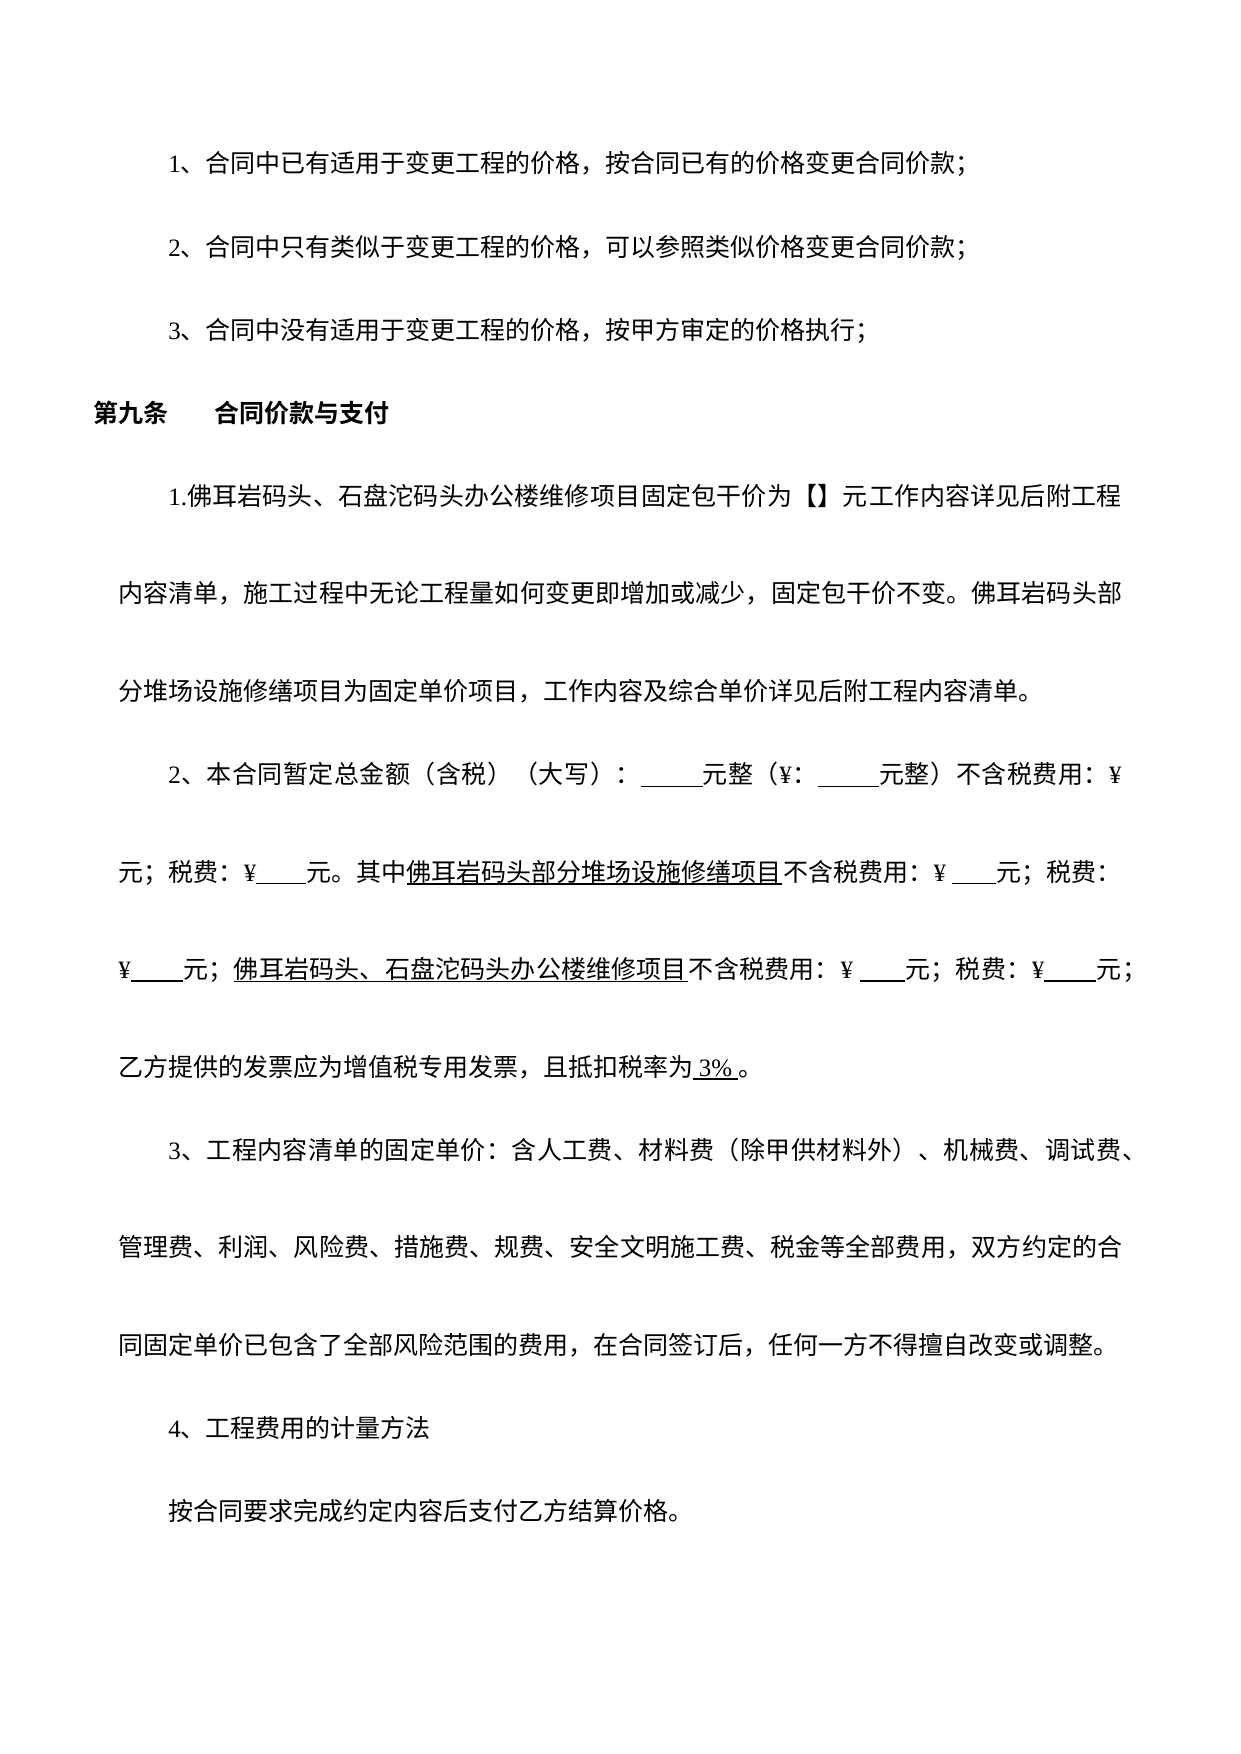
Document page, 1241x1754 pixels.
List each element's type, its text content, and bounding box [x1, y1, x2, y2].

list 合同价款与支付 [168, 379, 1122, 444]
text 2、合同中只有类似于变更工程的价格，可以参照类似价格变更合同价款； [118, 213, 1122, 278]
text 3、工程内容清单的固定单价：含人工费、材料费（除甲供材料外）、机械费、调试费、管理费、利润、风险费、措施费、规费、安全文明施工费、税金等全部费用，双方约定的合同固定单价已包含了全部风险范围的费用，在合同签订后，任何一方不得擅自改变或调整。 [118, 1116, 1122, 1376]
text 1、合同中已有适用于变更工程的价格，按合同已有的价格变更合同价款； [118, 129, 1122, 194]
text 2、本合同暂定总金额（含税）（大写）： 元整（¥： 元整）不含税费用：¥ 元；税费：¥ 元。其中佛耳岩码头部分堆场设施修缮项目不含税费用：¥ 元；税费：¥ 元；佛耳岩码头、石盘沱码头办公楼维修项目不含税费用：¥ 元；税费：¥ 元；乙方提供的发票应为增值税专用发票，且抵扣税率为 3% 。 [118, 740, 1122, 1098]
text 按合同要求完成约定内容后支付乙方结算价格。 [118, 1477, 1122, 1542]
text 4、工程费用的计量方法 [118, 1394, 1122, 1459]
text 1.佛耳岩码头、石盘沱码头办公楼维修项目固定包干价为【】元工作内容详见后附工程内容清单，施工过程中无论工程量如何变更即增加或减少，固定包干价不变。佛耳岩码头部分堆场设施修缮项目为固定单价项目，工作内容及综合单价详见后附工程内容清单。 [118, 462, 1122, 722]
text 3、合同中没有适用于变更工程的价格，按甲方审定的价格执行； [118, 296, 1122, 361]
